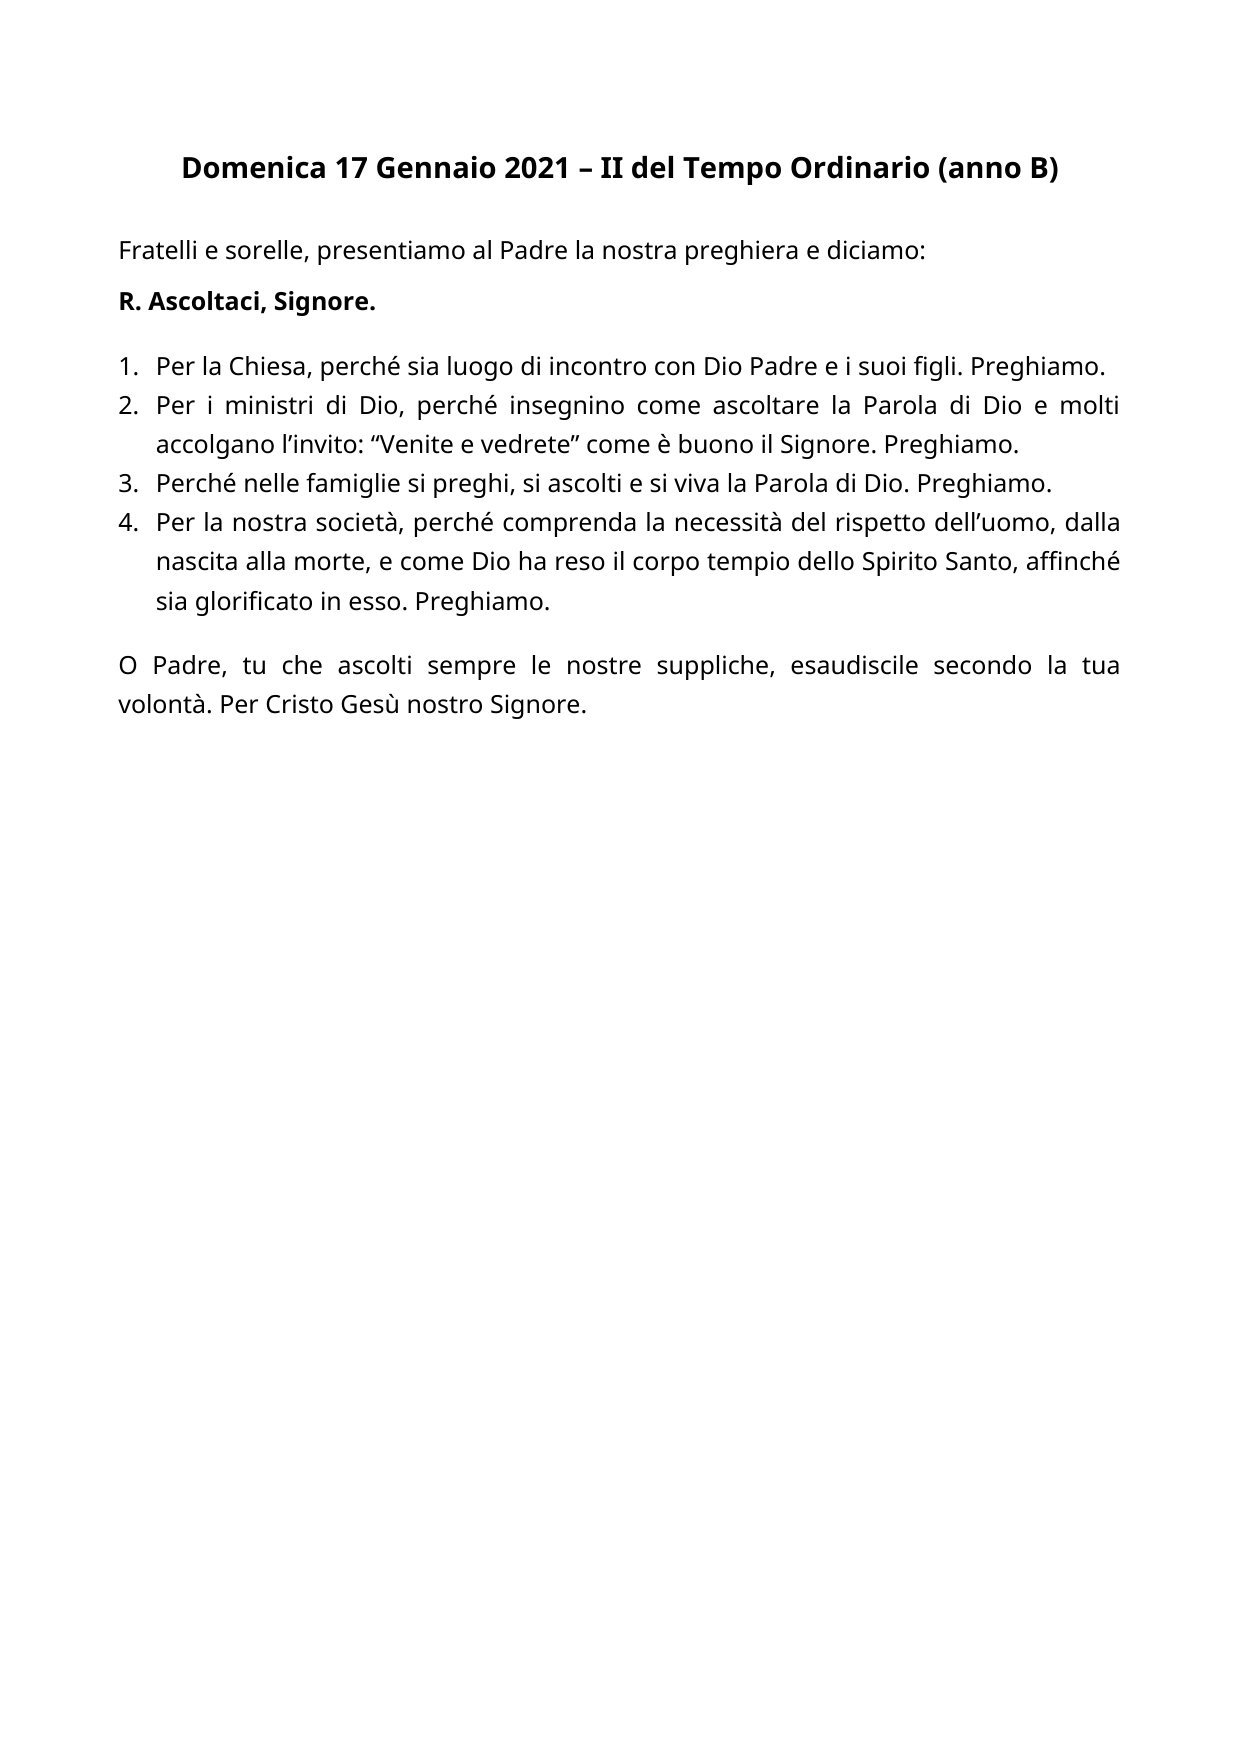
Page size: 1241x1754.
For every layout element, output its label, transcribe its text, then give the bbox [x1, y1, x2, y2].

text Fratelli e sorelle, presentiamo al Padre la nostra preghiera e diciamo: [118, 232, 1122, 266]
text Domenica 17 Gennaio 2021 – II del Tempo Ordinario (anno B) [118, 148, 1122, 187]
list Per i ministri di Dio, perché insegnino come ascoltare la Parola di Dio e molti accolgano l’invito: “Venite e vedrete” come è buono il Signore. Preghiamo. [118, 387, 1122, 461]
list Per la Chiesa, perché sia luogo di incontro con Dio Padre e i suoi figli. Preghiamo. [118, 348, 1122, 382]
list Perché nelle famiglie si preghi, si ascolti e si viva la Parola di Dio. Preghiamo. [118, 466, 1122, 500]
list Per la nostra società, perché comprenda la necessità del rispetto dell’uomo, dalla nascita alla morte, e come Dio ha reso il corpo tempio dello Spirito Santo, affinché sia glorificato in esso. Preghiamo. [118, 505, 1122, 617]
text O Padre, tu che ascolti sempre le nostre suppliche, esaudiscile secondo la tua volontà. Per Cristo Gesù nostro Signore. [118, 647, 1122, 721]
text R. Ascoltaci, Signore. [118, 284, 1122, 318]
